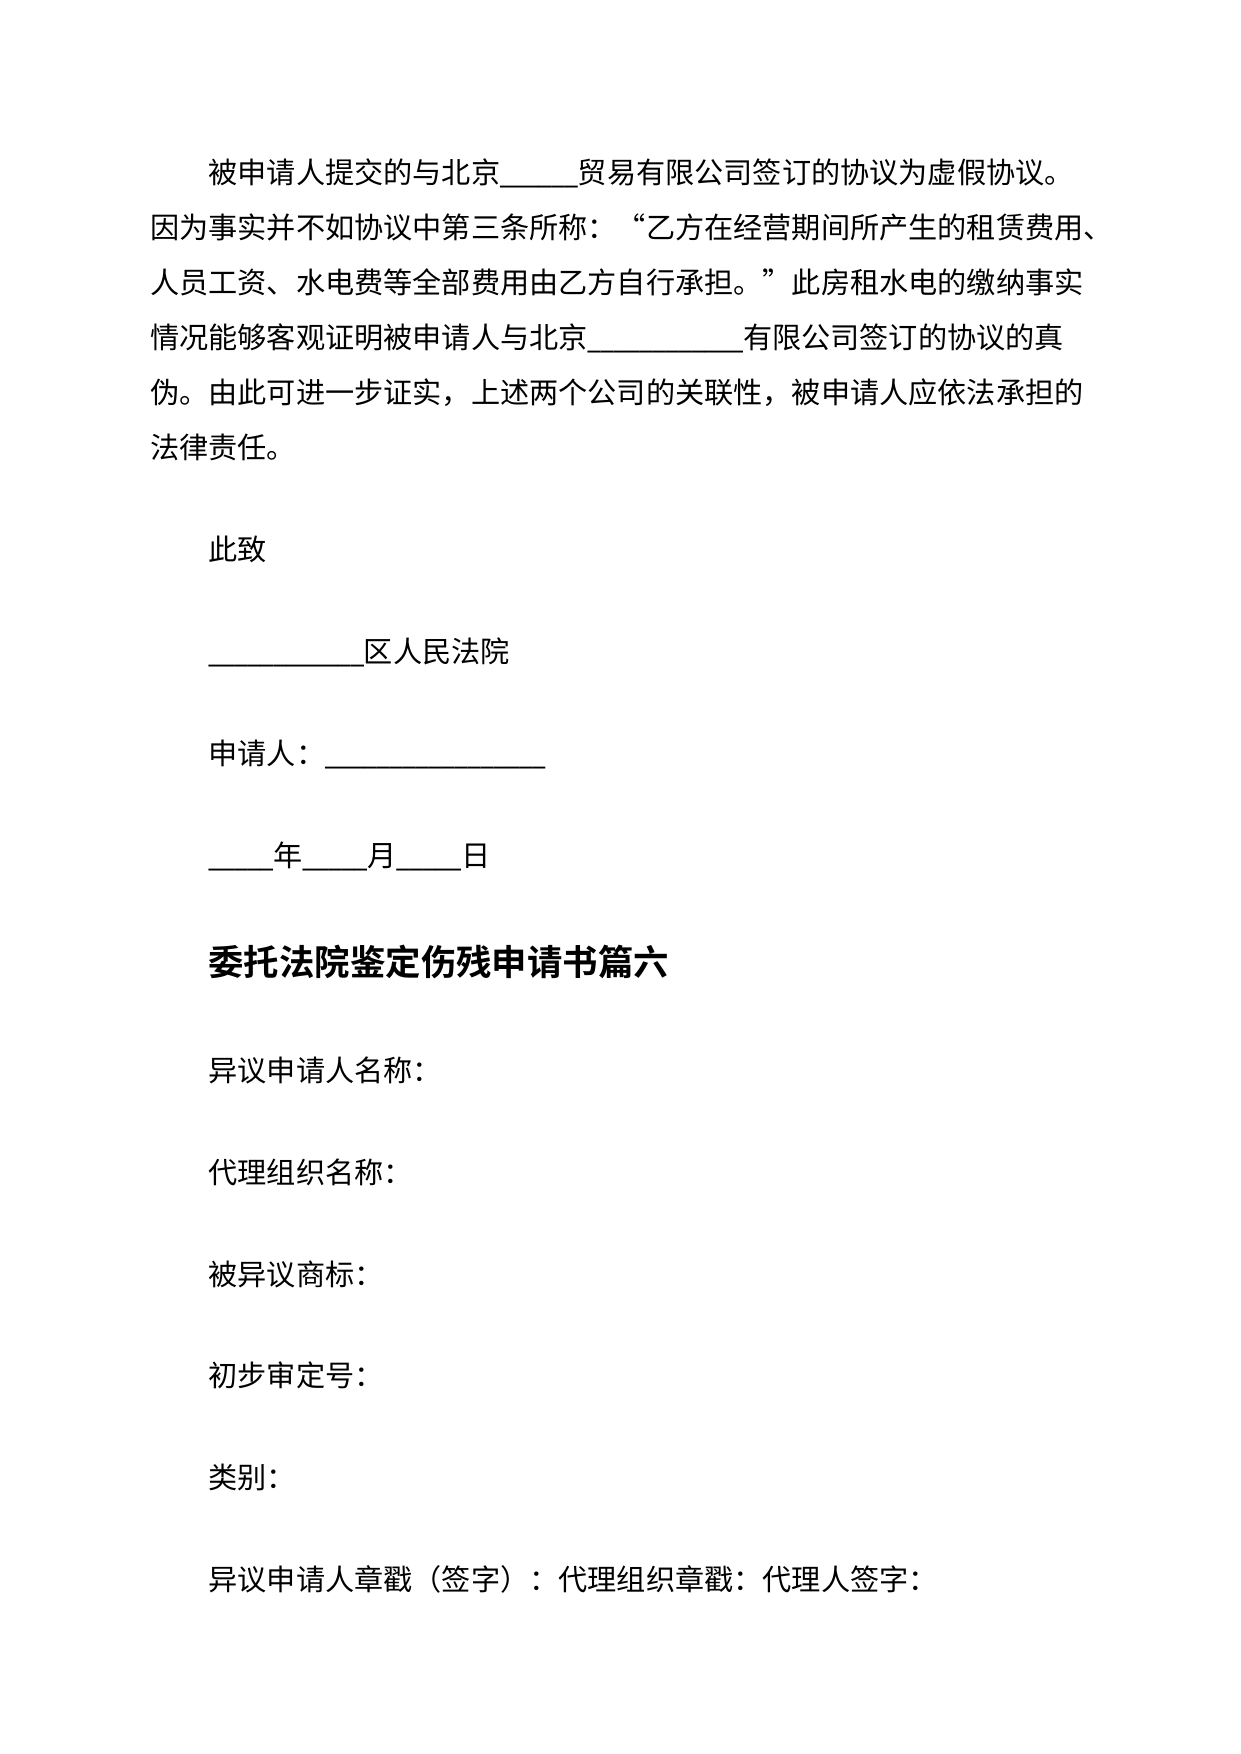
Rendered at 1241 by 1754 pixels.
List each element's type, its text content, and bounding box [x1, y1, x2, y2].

text ____________区人民法院 [150, 628, 1090, 671]
text _____年_____月_____日 [150, 832, 1090, 874]
text 初步审定号： [150, 1353, 1090, 1395]
text 被申请人提交的与北京______贸易有限公司签订的协议为虚假协议。因为事实并不如协议中第三条所称：“乙方在经营期间所产生的租赁费用、人员工资、水电费等全部费用由乙方自行承担。”此房租水电的缴纳事实情况能够客观证明被申请人与北京____________有限公司签订的协议的真伪。由此可进一步证实，上述两个公司的关联性，被申请人应依法承担的法律责任。 [150, 150, 1090, 467]
text 申请人：_________________ [150, 730, 1090, 773]
text 委托法院鉴定伤残申请书篇六 [150, 934, 1090, 985]
text 代理组织名称： [150, 1149, 1090, 1192]
text 类别： [150, 1455, 1090, 1497]
text 被异议商标： [150, 1251, 1090, 1293]
text 此致 [150, 526, 1090, 569]
text 异议申请人章戳（签字）：代理组织章戳：代理人签字： [150, 1556, 1090, 1599]
text 异议申请人名称： [150, 1048, 1090, 1090]
